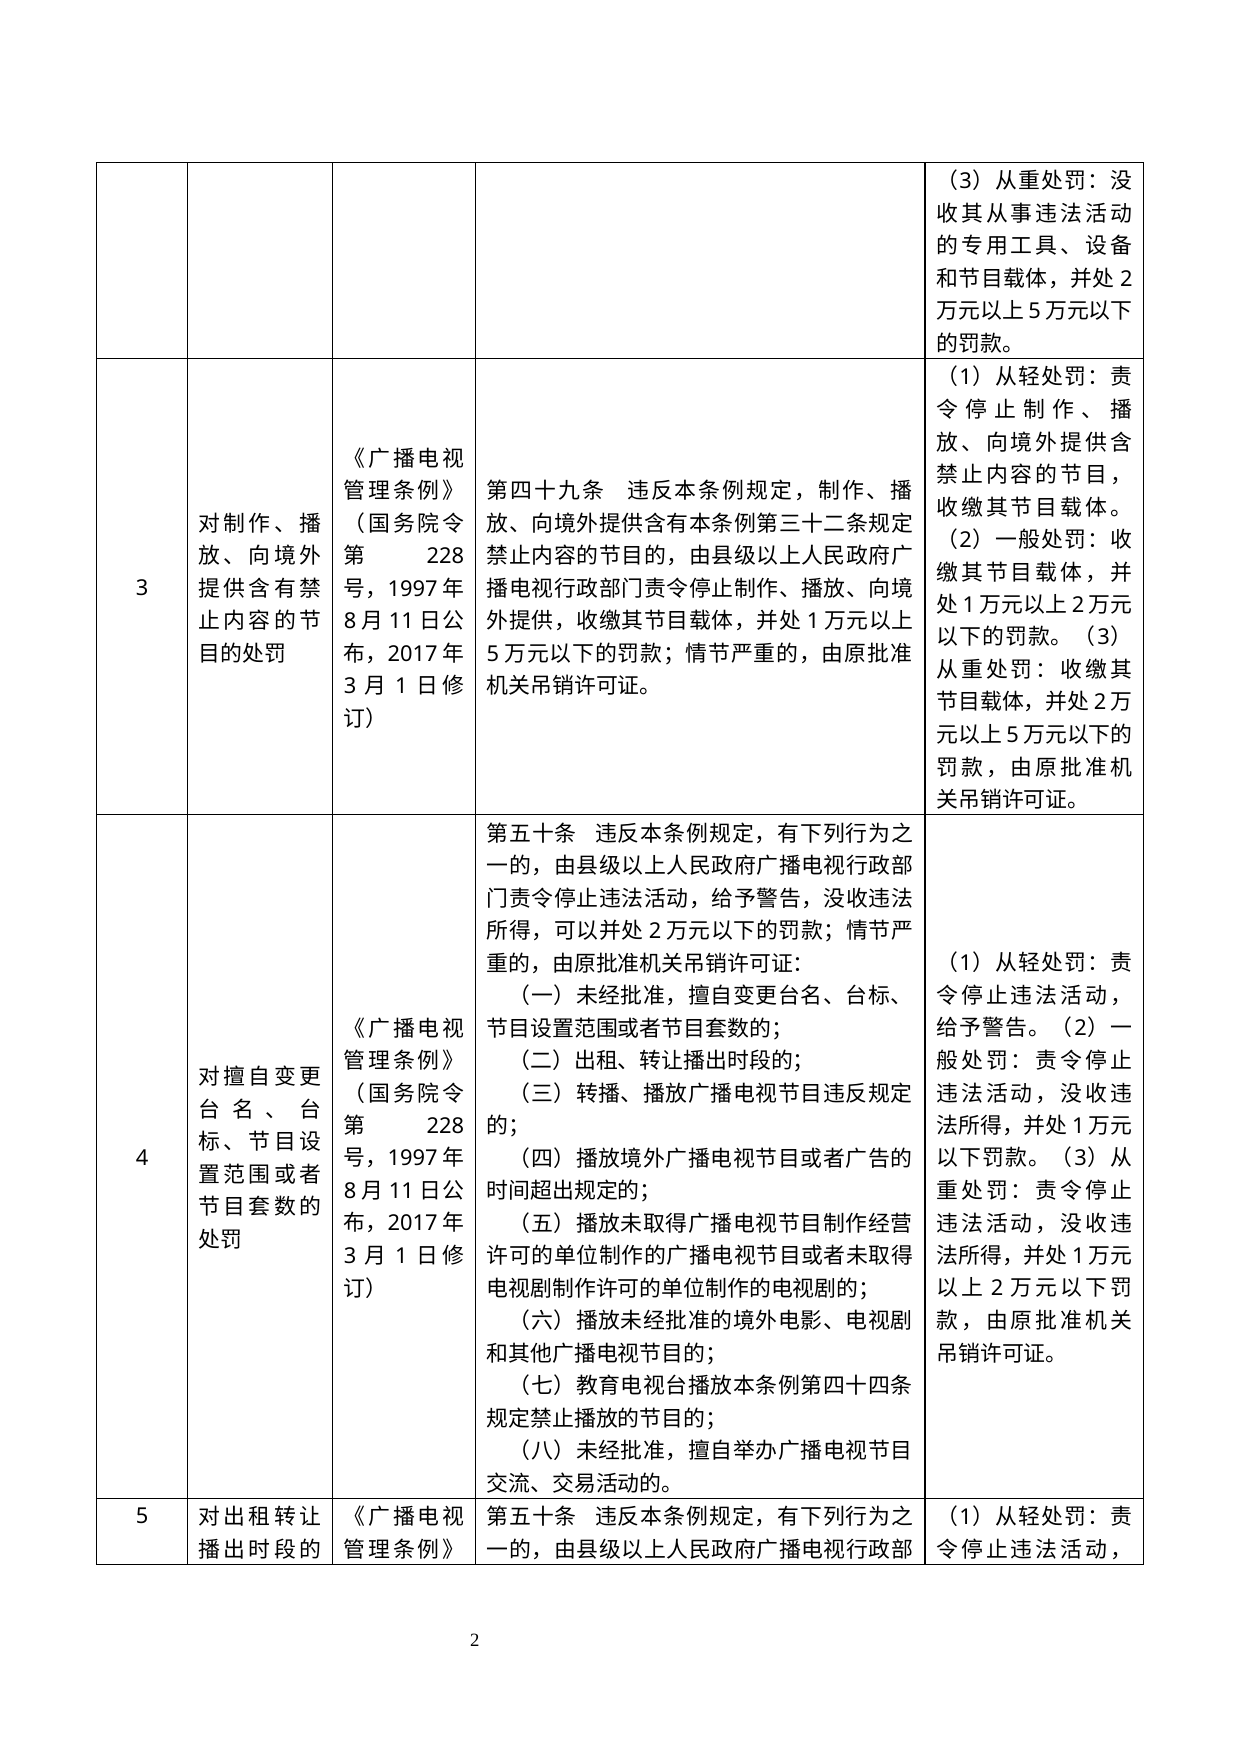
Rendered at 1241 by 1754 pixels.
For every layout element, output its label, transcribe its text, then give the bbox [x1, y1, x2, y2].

table_cell 2 [97, 163, 187, 358]
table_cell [188, 163, 332, 358]
table_cell 3 [97, 359, 187, 814]
table_cell 《广播电视管理条例》（国务院令第228号，1997年8月11日公布，2017年3月1日修订） [333, 815, 475, 1498]
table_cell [926, 1499, 1143, 1564]
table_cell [476, 163, 924, 358]
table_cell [333, 1499, 475, 1564]
table_cell （1）从轻处罚：责令停止制作、播放、向境外提供含禁止内容的节目，收缴其节目载体。（2）一般处罚：收缴其节目载体，并处1万元以上2万元以下的罚款。（3）从重处罚：收缴其节目载体，并处2万元以上5万元以下的罚款，由原批准机关吊销许可证。 [926, 359, 1143, 814]
table_cell 第四十九条 违反本条例规定，制作、播放、向境外提供含有本条例第三十二条规定禁止内容的节目的，由县级以上人民政府广播电视行政部门责令停止制作、播放、向境外提供，收缴其节目载体，并处1万元以上5万元以下的罚款；情节严重的，由原批准机关吊销许可证。 [476, 359, 924, 814]
table_cell 第五十条 违反本条例规定，有下列行为之一的，由县级以上人民政府广播电视行政部门责令停止违法活动，给予警告，没收违法所得，可以并处2万元以下的罚款；情节严重的，由原批准机关吊销许可证： （一）未经批准，擅自变更台名、台标、节目设置范围或者节目套数的； （二）出租、转让播出时段的； （三）转播、播放广播电视节目违反规定的； （四）播放境外广播电视节目或者广告的时间超出规定的； （五）播放未取得广播电视节目制作经营许可的单位制作的广播电视节目或者未取得电视剧制作许可的单位制作的电视剧的； （六）播放未经批准的境外电影、电视剧和其他广播电视节目的； （七）教育电视台播放本条例第四十四条规定禁止播放的节目的； （八）未经批准，擅自举办广播电视节目交流、交易活动的。 [476, 815, 924, 1498]
table_cell 对制作、播放、向境外提供含有禁止内容的节目的处罚 [188, 359, 332, 814]
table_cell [926, 163, 1143, 358]
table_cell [333, 163, 475, 358]
table_cell 4 [97, 815, 187, 1498]
table_cell 5 [97, 1499, 187, 1564]
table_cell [476, 1499, 924, 1564]
table_cell 对出租转让播出时段的处罚 [188, 1499, 332, 1564]
table_cell （1）从轻处罚：责令停止违法活动，给予警告。（2）一般处罚：责令停止违法活动，没收违法所得，并处1万元以下罚款。（3）从重处罚：责令停止违法活动，没收违法所得，并处1万元以上2万元以下罚款，由原批准机关吊销许可证。 [926, 815, 1143, 1498]
table_cell 《广播电视管理条例》（国务院令第228号，1997年8月11日公布，2017年3月1日修订） [333, 359, 475, 814]
table_cell 对擅自变更台名、台标、节目设置范围或者节目套数的处罚 [188, 815, 332, 1498]
